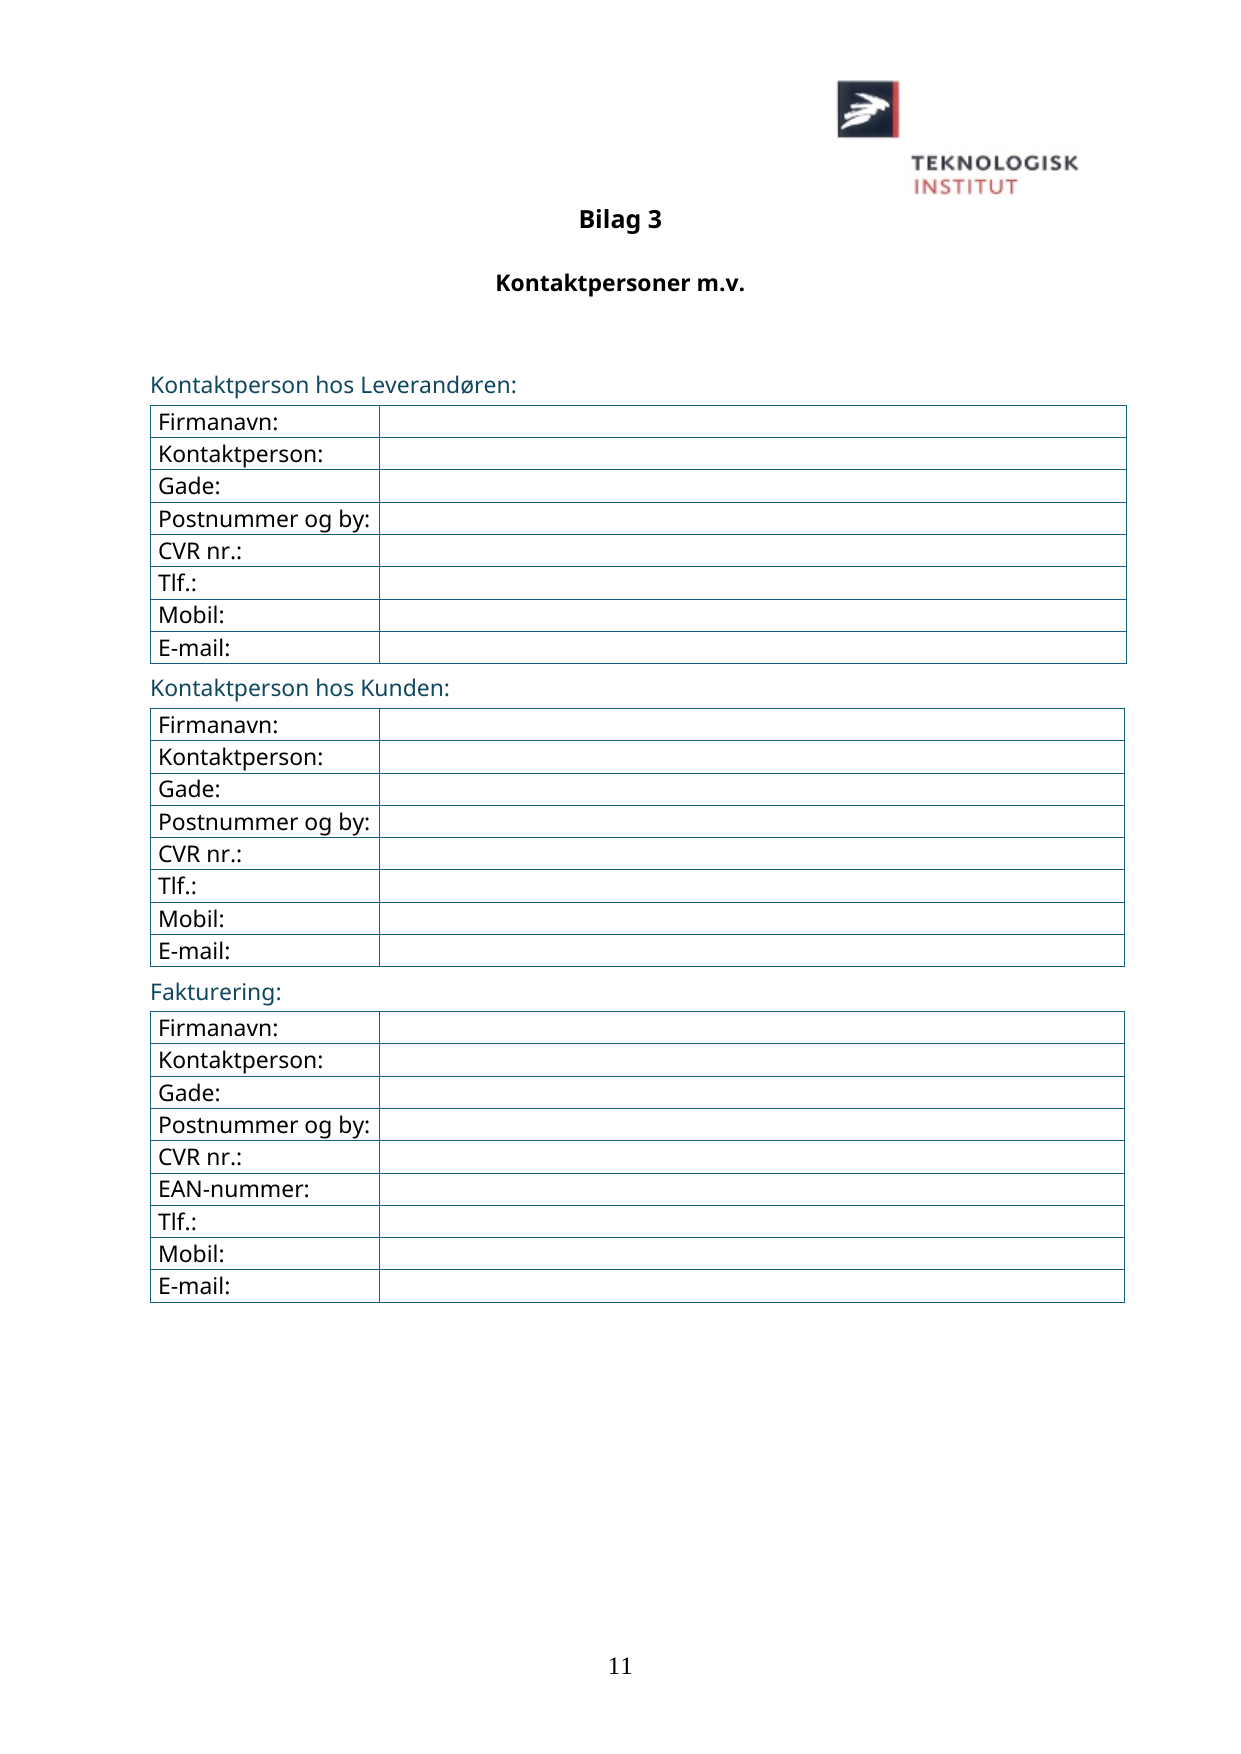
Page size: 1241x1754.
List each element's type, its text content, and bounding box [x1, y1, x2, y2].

table_cell EAN-nummer: [151, 1174, 379, 1205]
table_cell Tlf.: [151, 870, 379, 902]
table_cell CVR nr.: [151, 838, 379, 869]
table_cell Gade: [151, 1077, 379, 1108]
subtitle Kontaktperson hos Kunden: [150, 672, 1090, 704]
table_cell [380, 1174, 1124, 1205]
table_header [380, 709, 1124, 740]
table_cell [380, 1141, 1124, 1172]
table_cell CVR nr.: [151, 1141, 379, 1172]
table_cell E-mail: [151, 935, 379, 966]
subtitle Fakturering: [150, 976, 1090, 1007]
table_cell [380, 470, 1126, 502]
table_cell [380, 741, 1124, 772]
table_cell [380, 503, 1126, 534]
table_cell [380, 1238, 1124, 1269]
table_header Firmanavn: [151, 406, 379, 437]
table_cell [380, 1077, 1124, 1108]
table_cell [380, 1109, 1124, 1140]
table_cell [380, 1270, 1124, 1302]
table_cell Postnummer og by: [151, 1109, 379, 1140]
table_cell Gade: [151, 470, 379, 502]
table_cell Gade: [151, 774, 379, 805]
table_cell Postnummer og by: [151, 503, 379, 534]
table_cell [380, 535, 1126, 566]
table_cell Mobil: [151, 903, 379, 934]
text Bilag 3 [150, 202, 1090, 236]
table_header Firmanavn: [151, 1012, 379, 1043]
table_cell [380, 774, 1124, 805]
table_cell [380, 600, 1126, 631]
table_cell E-mail: [151, 1270, 379, 1302]
table_cell Mobil: [151, 1238, 379, 1269]
table_cell [380, 438, 1126, 469]
table_cell [380, 1206, 1124, 1237]
table_cell [380, 632, 1126, 663]
table_cell Kontaktperson: [151, 1044, 379, 1076]
table_cell [380, 838, 1124, 869]
table_cell Kontaktperson: [151, 438, 379, 469]
table_cell CVR nr.: [151, 535, 379, 566]
table_header [380, 406, 1126, 437]
table_header [380, 1012, 1124, 1043]
picture [821, 73, 1091, 202]
table_cell [380, 806, 1124, 837]
table_cell Mobil: [151, 600, 379, 631]
table_cell Tlf.: [151, 567, 379, 598]
table_cell [380, 903, 1124, 934]
subtitle Kontaktperson hos Leverandøren: [150, 369, 1090, 401]
table_cell Kontaktperson: [151, 741, 379, 772]
table_cell [380, 935, 1124, 966]
text Kontaktpersoner m.v. [150, 267, 1090, 298]
table_cell E-mail: [151, 632, 379, 663]
table_header Firmanavn: [151, 709, 379, 740]
table_cell Tlf.: [151, 1206, 379, 1237]
table_cell Postnummer og by: [151, 806, 379, 837]
table_cell [380, 567, 1126, 598]
table_cell [380, 870, 1124, 902]
table_cell [380, 1044, 1124, 1076]
